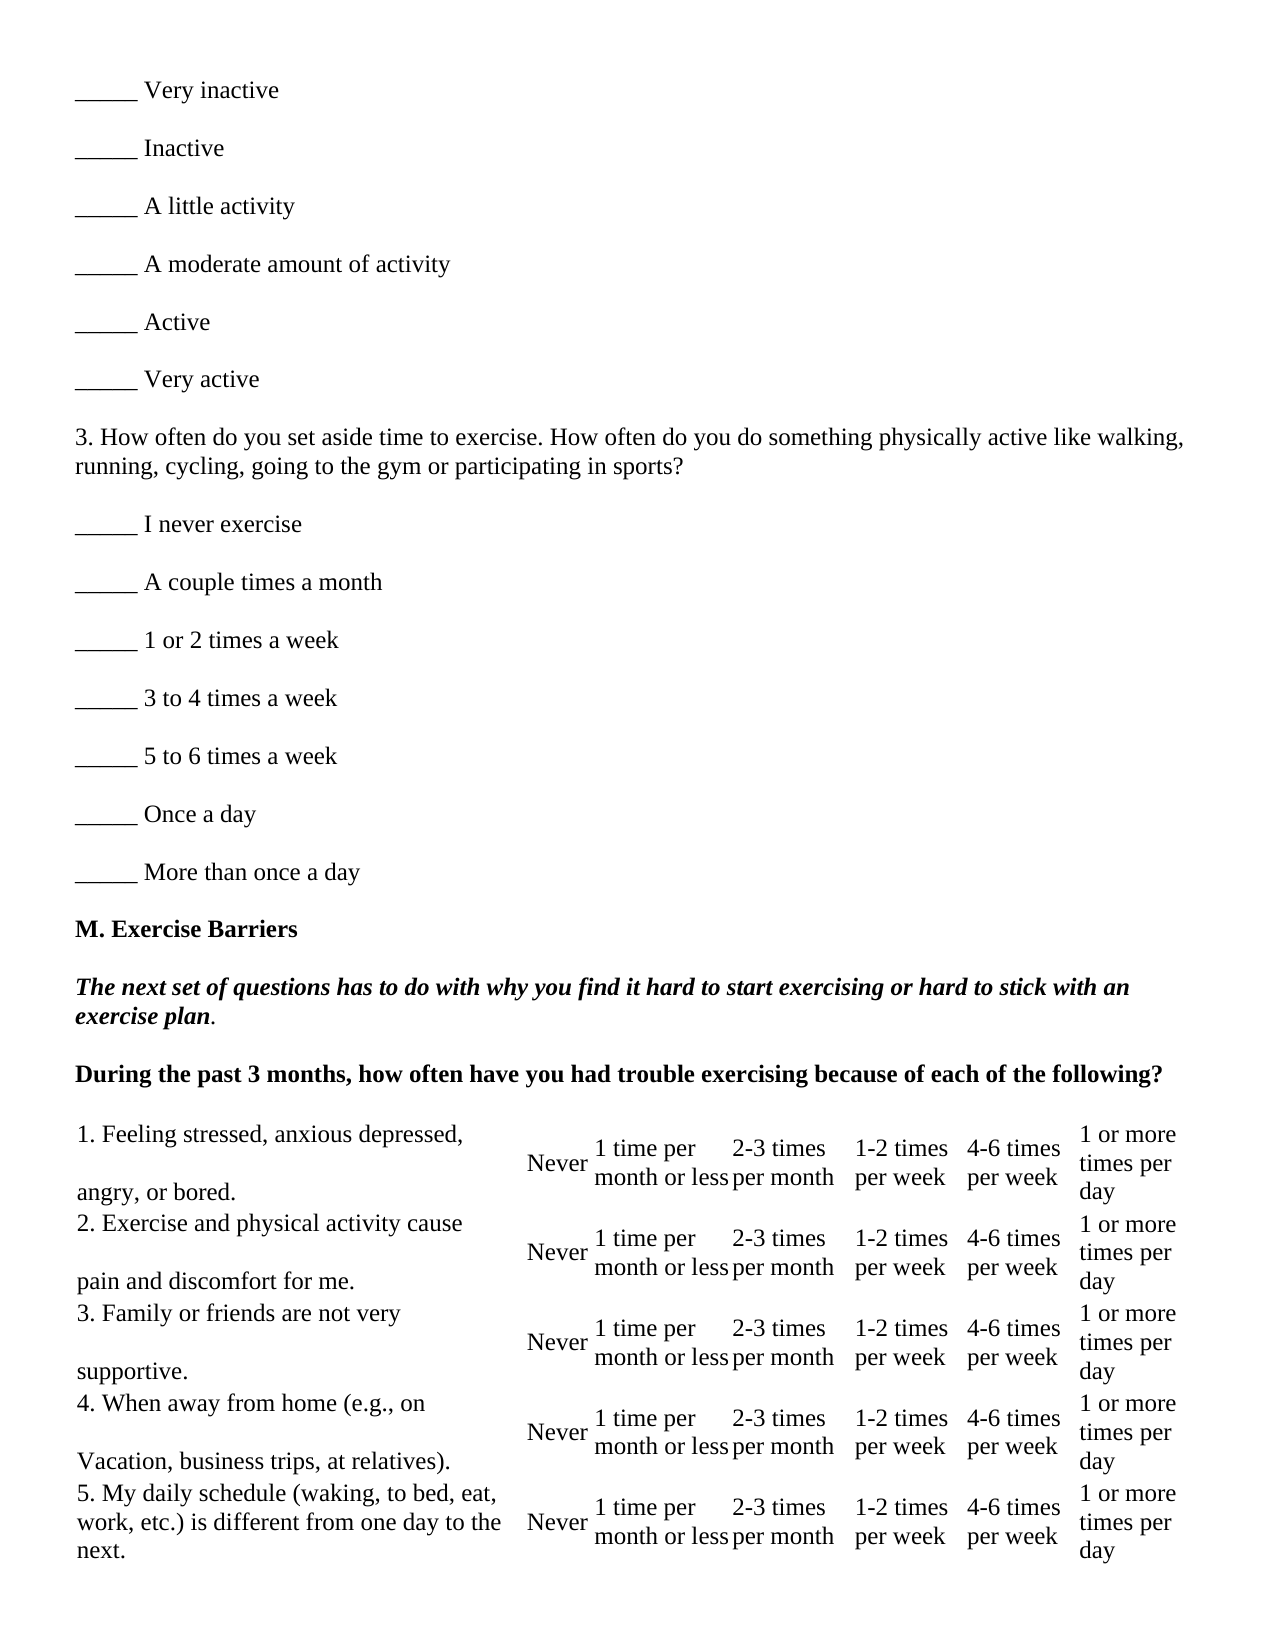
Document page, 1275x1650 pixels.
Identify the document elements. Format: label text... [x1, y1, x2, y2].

table_header 4-6 times per week [965, 1117, 1077, 1207]
table_cell 1 time per month or less [593, 1297, 730, 1386]
table_cell 4-6 times per week [965, 1297, 1077, 1386]
table_header 1-2 times per week [853, 1117, 965, 1207]
table_cell 1-2 times per week [853, 1297, 965, 1386]
text _____ Active [75, 307, 1200, 335]
table_cell 2-3 times per month [730, 1207, 853, 1297]
table_cell 1 or more times per day [1078, 1207, 1209, 1297]
text 3. How often do you set aside time to exercise. How often do you do something physically active like walking, running, cycling, going to the gym or participating in sports? [75, 422, 1200, 480]
text _____ Once a day [75, 799, 1200, 827]
table_header 1. Feeling stressed, anxious depressed, angry, or bored. [75, 1117, 525, 1207]
table_cell 1 time per month or less [593, 1207, 730, 1297]
text _____ More than once a day [75, 857, 1200, 885]
text _____ I never exercise [75, 509, 1200, 538]
table_cell Never [525, 1386, 592, 1476]
table_cell 1-2 times per week [853, 1207, 965, 1297]
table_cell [1078, 1476, 1209, 1566]
text _____ A moderate amount of activity [75, 249, 1200, 277]
table_cell 4-6 times per week [965, 1207, 1077, 1297]
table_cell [593, 1476, 730, 1566]
table_cell 2-3 times per month [730, 1386, 853, 1476]
text _____ 1 or 2 times a week [75, 625, 1200, 654]
text During the past 3 months, how often have you had trouble exercising because of each of the following? [75, 1059, 1200, 1088]
text _____ 3 to 4 times a week [75, 683, 1200, 712]
table_cell 1 time per month or less [593, 1386, 730, 1476]
table_cell Never [525, 1476, 592, 1566]
text _____ Very active [75, 364, 1200, 393]
text The next set of questions has to do with why you find it hard to start exercising or hard to stick with an exercise plan. [75, 972, 1200, 1030]
table_cell 1 or more times per day [1078, 1386, 1209, 1476]
table_header Never [525, 1117, 592, 1207]
text _____ 5 to 6 times a week [75, 741, 1200, 769]
table_cell 2. Exercise and physical activity cause pain and discomfort for me. [75, 1207, 525, 1297]
table_header 1 or more times per day [1078, 1117, 1209, 1207]
table_cell 3. Family or friends are not very supportive. [75, 1297, 525, 1386]
table_header 2-3 times per month [730, 1117, 853, 1207]
text _____ A couple times a month [75, 567, 1200, 596]
table_cell 5. My daily schedule (waking, to bed, eat, work, etc.) is different from one day to the next. [75, 1476, 525, 1566]
table_cell 1-2 times per week [853, 1476, 965, 1566]
table_cell 2-3 times per month [730, 1297, 853, 1386]
table_cell Never [525, 1207, 592, 1297]
text _____ A little activity [75, 191, 1200, 219]
table_cell 2-3 times per month [730, 1476, 853, 1566]
text _____ Inactive [75, 133, 1200, 162]
table_header 1 time per month or less [593, 1117, 730, 1207]
text M. Exercise Barriers [75, 914, 1200, 943]
table_cell 1 or more times per day [1078, 1297, 1209, 1386]
table_cell 4-6 times per week [965, 1386, 1077, 1476]
table_cell 4-6 times per week [965, 1476, 1077, 1566]
table_cell 4. When away from home (e.g., on Vacation, business trips, at relatives). [75, 1386, 525, 1476]
text _____ Very inactive [75, 75, 1200, 104]
table_cell 1-2 times per week [853, 1386, 965, 1476]
table_cell Never [525, 1297, 592, 1386]
